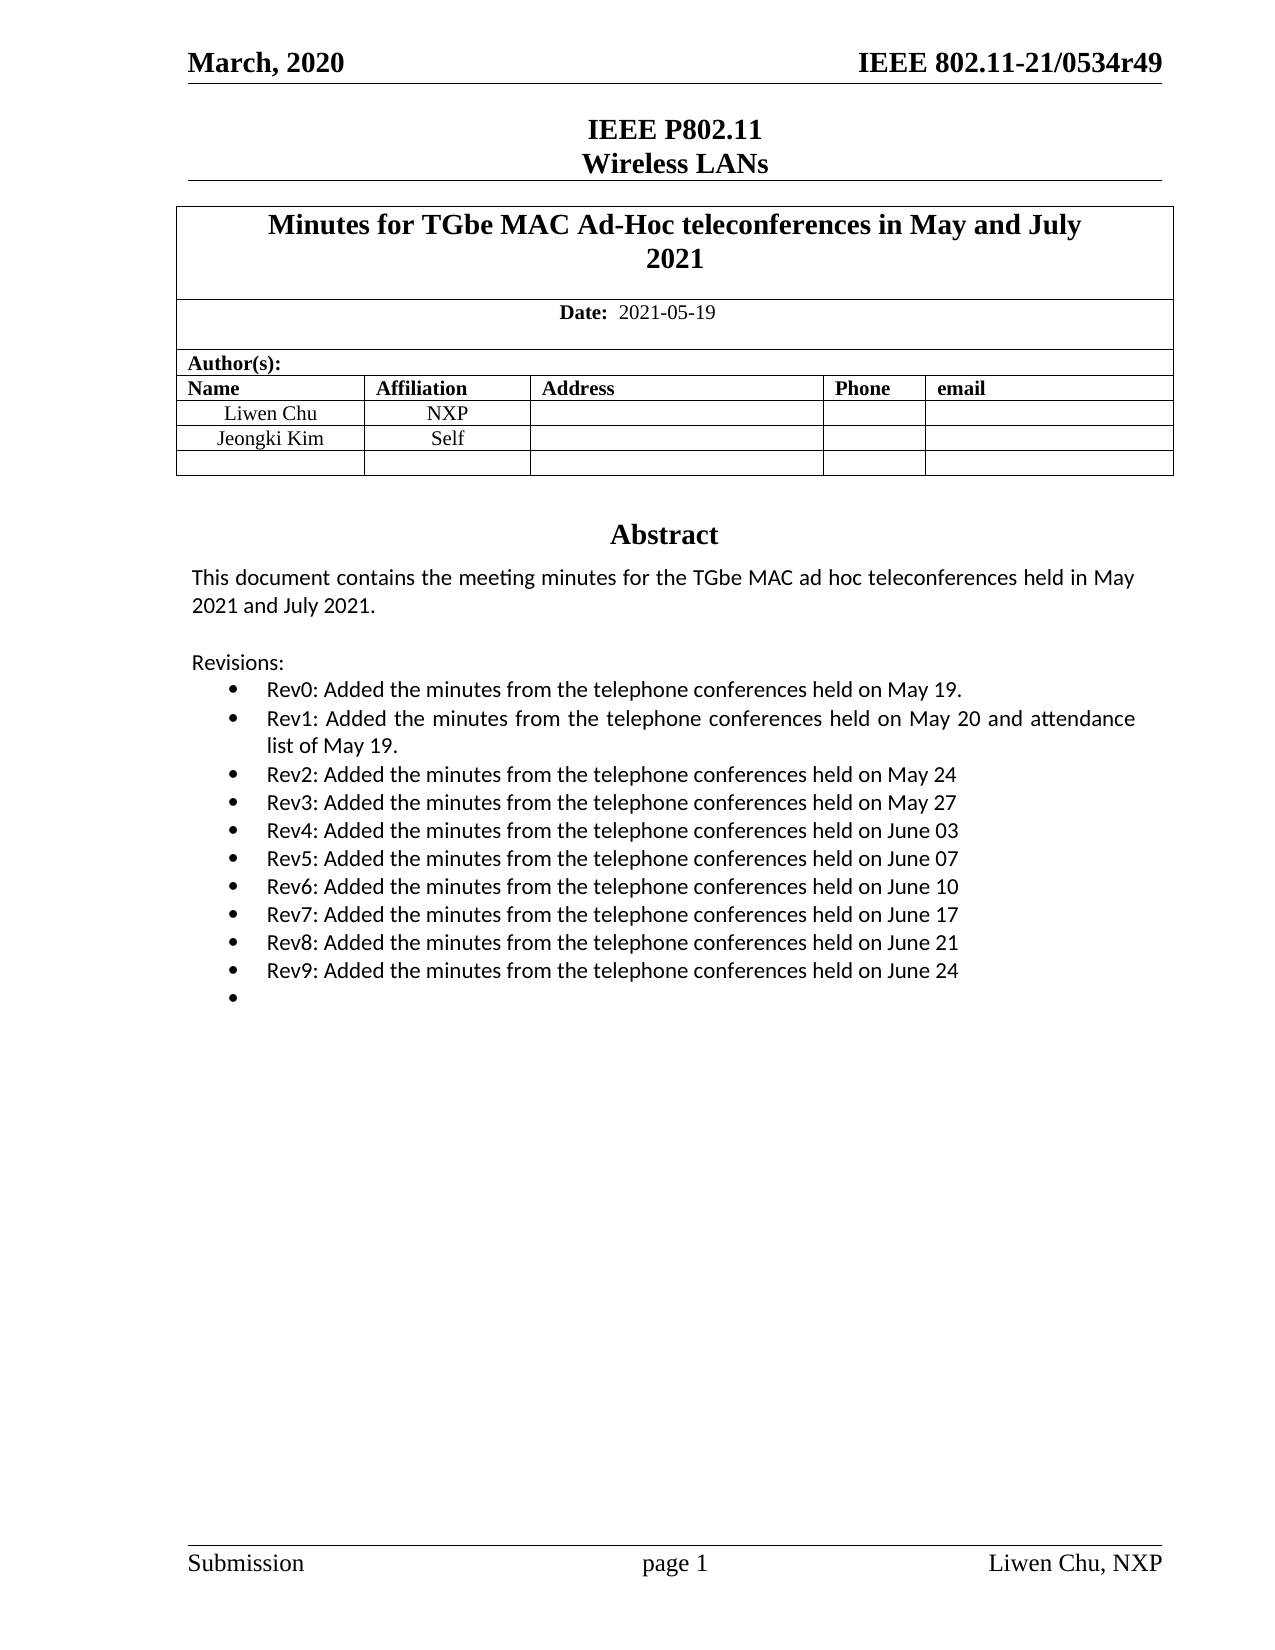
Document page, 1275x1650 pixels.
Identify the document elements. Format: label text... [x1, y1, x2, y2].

table_cell [926, 426, 1173, 450]
table_cell NXP [365, 401, 530, 425]
table_cell Affiliation [365, 376, 530, 399]
table_cell [824, 426, 925, 450]
table_cell [824, 451, 925, 475]
table_cell email [926, 376, 1173, 399]
table_cell Address [531, 376, 823, 399]
table_cell Date: 2021-05-19 [177, 300, 1173, 349]
table_cell Self [365, 426, 530, 450]
table_cell Name [177, 376, 364, 399]
table_cell [926, 401, 1173, 425]
table_cell [926, 451, 1173, 475]
table_cell Phone [824, 376, 925, 399]
table_cell Liwen Chu [177, 401, 364, 425]
table_cell [177, 451, 364, 475]
table_cell Jeongki Kim [177, 426, 364, 450]
table_cell [531, 451, 823, 475]
table_cell [531, 426, 823, 450]
table_cell [365, 451, 530, 475]
text IEEE P802.11 Wireless LANs [187, 112, 1162, 181]
table_cell [531, 401, 823, 425]
table_header Minutes for TGbe MAC Ad-Hoc teleconferences in May and July 2021 [177, 207, 1173, 299]
table_cell Author(s): [177, 350, 1173, 374]
table_cell [824, 401, 925, 425]
